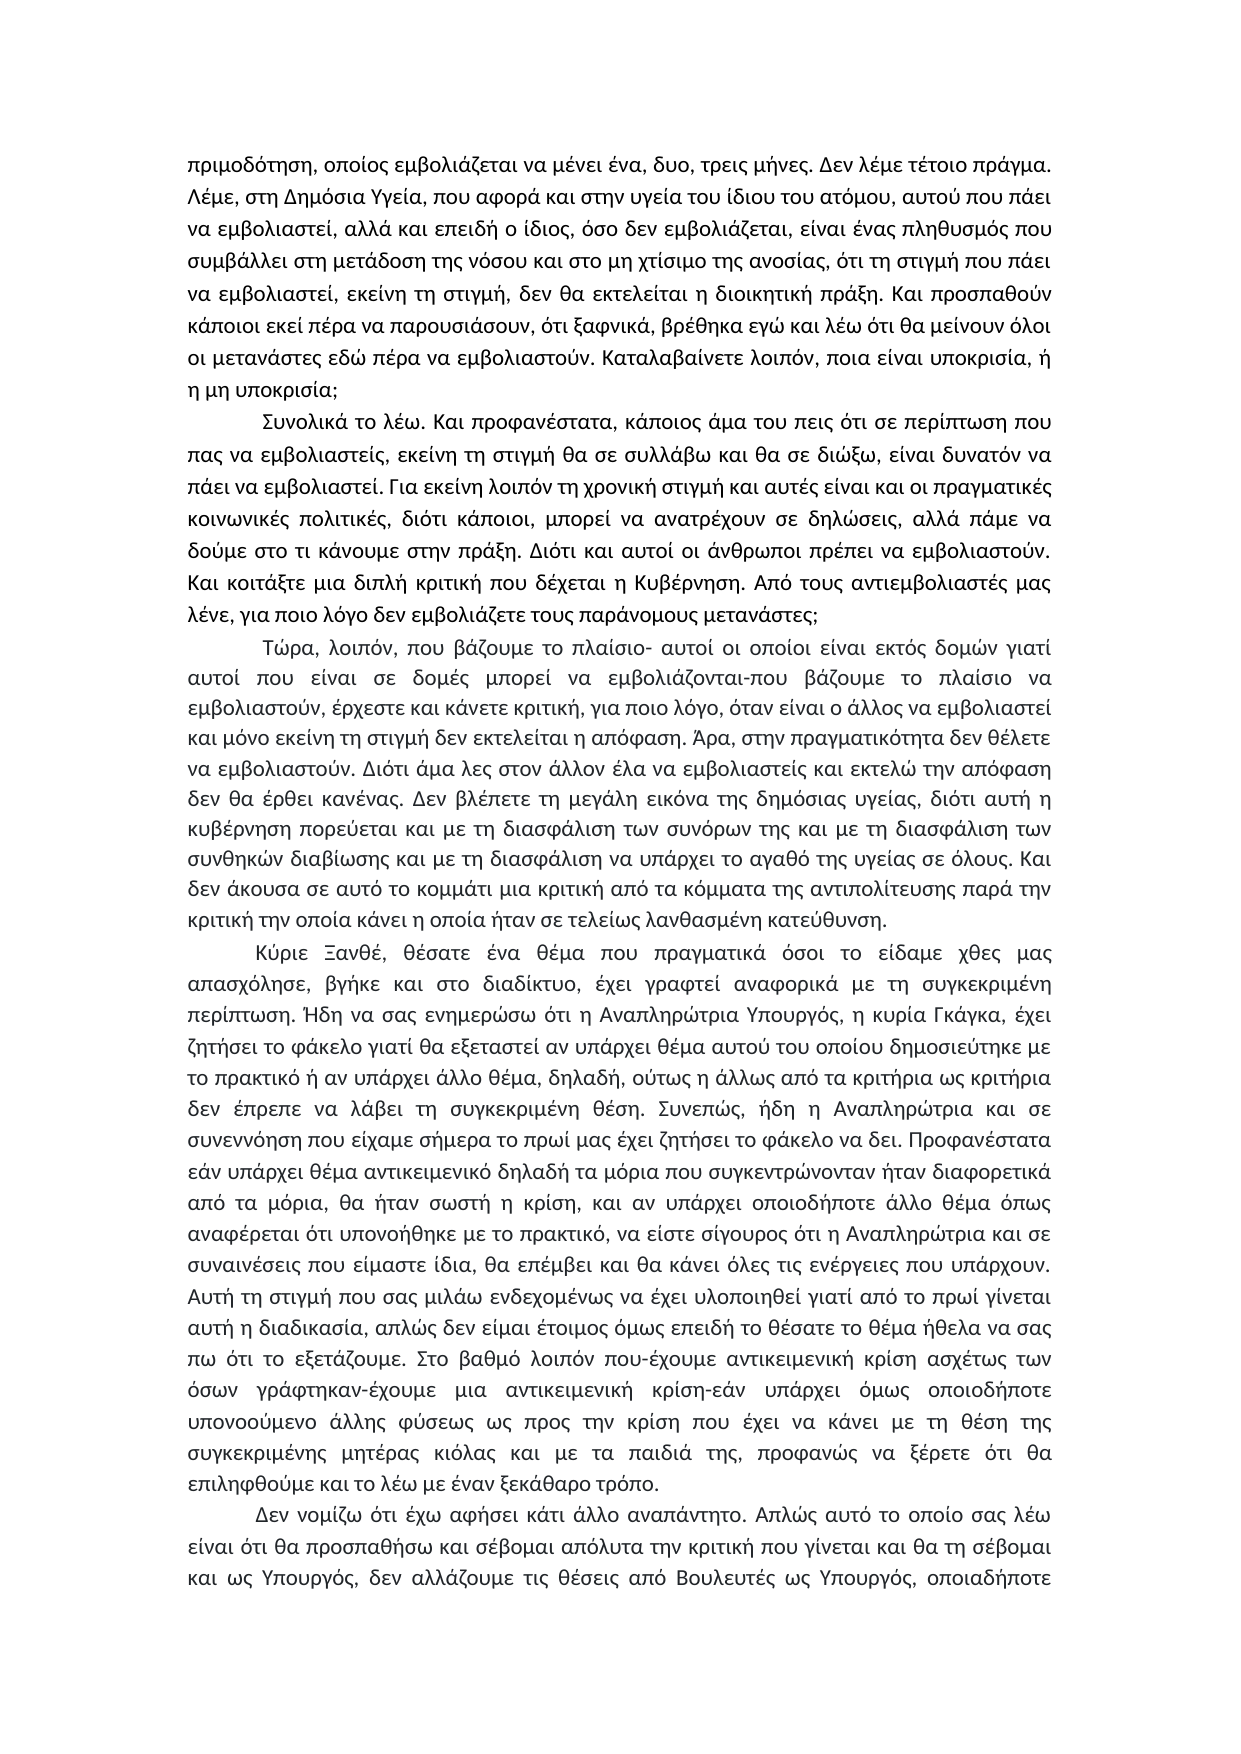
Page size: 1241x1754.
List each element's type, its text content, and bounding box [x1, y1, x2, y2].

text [187, 1497, 1053, 1591]
text Κύριε Ξανθέ, θέσατε ένα θέμα που πραγματικά όσοι το είδαμε χθες μας απασχόλησε, βγήκε και στο διαδίκτυο, έχει γραφτεί αναφορικά με τη συγκεκριμένη περίπτωση. Ήδη να σας ενημερώσω ότι η Αναπληρώτρια Υπουργός, η κυρία Γκάγκα, έχει ζητήσει το φάκελο γιατί θα εξεταστεί αν υπάρχει θέμα αυτού του οποίου δημοσιεύτηκε με το πρακτικό ή αν υπάρχει άλλο θέμα, δηλαδή, ούτως η άλλως από τα κριτήρια ως κριτήρια δεν έπρεπε να λάβει τη συγκεκριμένη θέση. Συνεπώς, ήδη η Αναπληρώτρια και σε συνεννόηση που είχαμε σήμερα το πρωί μας έχει ζητήσει το φάκελο να δει. Προφανέστατα εάν υπάρχει θέμα αντικειμενικό δηλαδή τα μόρια που συγκεντρώνονταν ήταν διαφορετικά από τα μόρια, θα ήταν σωστή η κρίση, και αν υπάρχει οποιοδήποτε άλλο θέμα όπως αναφέρεται ότι υπονοήθηκε με το πρακτικό, να είστε σίγουρος ότι η Αναπληρώτρια και σε συναινέσεις που είμαστε ίδια, θα επέμβει και θα κάνει όλες τις ενέργειες που υπάρχουν. Αυτή τη στιγμή που σας μιλάω ενδεχομένως να έχει υλοποιηθεί γιατί από το πρωί γίνεται αυτή η διαδικασία, απλώς δεν είμαι έτοιμος όμως επειδή το θέσατε το θέμα ήθελα να σας πω ότι το εξετάζουμε. Στο βαθμό λοιπόν που-έχουμε αντικειμενική κρίση ασχέτως των όσων γράφτηκαν-έχουμε μια αντικειμενική κρίση-εάν υπάρχει όμως οποιοδήποτε υπονοούμενο άλλης φύσεως ως προς την κρίση που έχει να κάνει με τη θέση της συγκεκριμένης μητέρας κιόλας και με τα παιδιά της, προφανώς να ξέρετε ότι θα επιληφθούμε και το λέω με έναν ξεκάθαρο τρόπο. [187, 935, 1053, 1497]
text Τώρα, λοιπόν, που βάζουμε το πλαίσιο- αυτοί οι οποίοι είναι εκτός δομών γιατί αυτοί που είναι σε δομές μπορεί να εμβολιάζονται-που βάζουμε το πλαίσιο να εμβολιαστούν, έρχεστε και κάνετε κριτική, για ποιο λόγο, όταν είναι ο άλλος να εμβολιαστεί και μόνο εκείνη τη στιγμή δεν εκτελείται η απόφαση. Άρα, στην πραγματικότητα δεν θέλετε να εμβολιαστούν. Διότι άμα λες στον άλλον έλα να εμβολιαστείς και εκτελώ την απόφαση δεν θα έρθει κανένας. Δεν βλέπετε τη μεγάλη εικόνα της δημόσιας υγείας, διότι αυτή η κυβέρνηση πορεύεται και με τη διασφάλιση των συνόρων της και με τη διασφάλιση των συνθηκών διαβίωσης και με τη διασφάλιση να υπάρχει το αγαθό της υγείας σε όλους. Και δεν άκουσα σε αυτό το κομμάτι μια κριτική από τα κόμματα της αντιπολίτευσης παρά την κριτική την οποία κάνει η οποία ήταν σε τελείως λανθασμένη κατεύθυνση. [187, 633, 1053, 933]
text Συνολικά το λέω. Και προφανέστατα, κάποιος άμα του πεις ότι σε περίπτωση που πας να εμβολιαστείς, εκείνη τη στιγμή θα σε συλλάβω και θα σε διώξω, είναι δυνατόν να πάει να εμβολιαστεί. Για εκείνη λοιπόν τη χρονική στιγμή και αυτές είναι και οι πραγματικές κοινωνικές πολιτικές, διότι κάποιοι, μπορεί να ανατρέχουν σε δηλώσεις, αλλά πάμε να δούμε στο τι κάνουμε στην πράξη. Διότι και αυτοί οι άνθρωποι πρέπει να εμβολιαστούν. Και κοιτάξτε μια διπλή κριτική που δέχεται η Κυβέρνηση. Από τους αντιεμβολιαστές μας λένε, για ποιο λόγο δεν εμβολιάζετε τους παράνομους μετανάστες; [187, 407, 1053, 629]
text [187, 150, 1053, 403]
